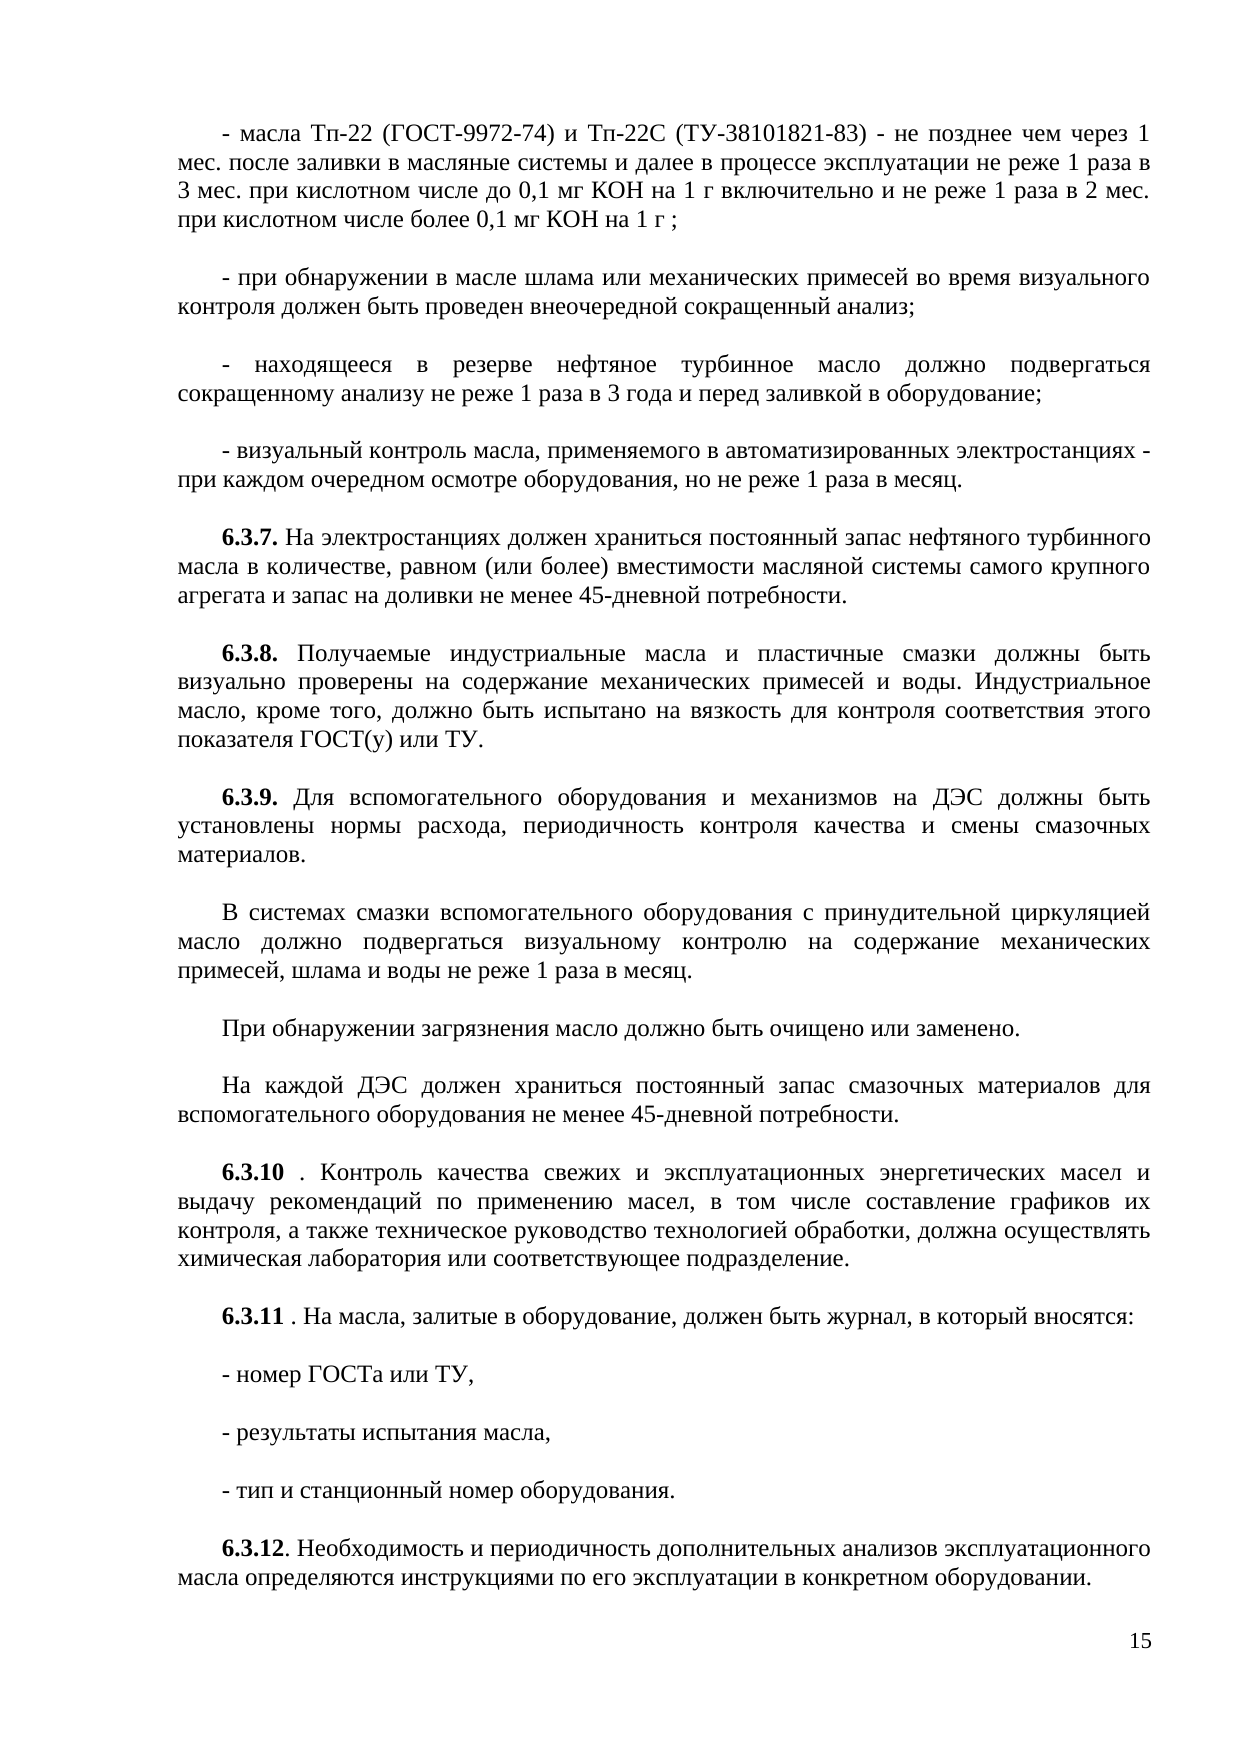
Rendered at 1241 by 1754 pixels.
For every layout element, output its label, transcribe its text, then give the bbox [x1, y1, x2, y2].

text 6.3.9. Для вспомогательного оборудования и механизмов на ДЭС должны быть установлены нормы расхода, периодичность контроля качества и смены смазочных материалов. [177, 782, 1152, 868]
text В системах смазки вспомогательного оборудования с принудительной циркуляцией масло должно подвергаться визуальному контролю на содержание механических примесей, шлама и воды не реже 1 раза в месяц. [177, 897, 1152, 983]
text - визуальный контроль масла, применяемого в автоматизированных электростанциях - при каждом очередном осмотре оборудования, но не реже 1 раза в месяц. [177, 436, 1152, 493]
text 6.3.11 . На масла, залитые в оборудование, должен быть журнал, в который вносятся: [177, 1301, 1152, 1330]
text 6.3.7. На электростанциях должен храниться постоянный запас нефтяного турбинного масла в количестве, равном (или более) вместимости масляной системы самого крупного агрегата и запас на доливки не менее 45-дневной потребности. [177, 522, 1152, 608]
text - масла Тп-22 (ГОСТ-9972-74) и Тп-22С (ТУ-38101821-83) - не позднее чем через 1 мес. после заливки в масляные системы и далее в процессе эксплуатации не реже 1 раза в 3 мес. при кислотном числе до 0,1 мг КОН на 1 г включительно и не реже 1 раза в 2 мес. при кислотном числе более 0,1 мг КОН на 1 г ; [177, 118, 1152, 233]
text - при обнаружении в масле шлама или механических примесей во время визуального контроля должен быть проведен внеочередной сокращенный анализ; [177, 262, 1152, 320]
text - номер ГОСТа или ТУ, [177, 1359, 1152, 1388]
text 6.3.12. Необходимость и периодичность дополнительных анализов эксплуатационного масла определяются инструкциями по его эксплуатации в конкретном оборудовании. [177, 1533, 1152, 1591]
text - тип и станционный номер оборудования. [177, 1475, 1152, 1504]
text На каждой ДЭС должен храниться постоянный запас смазочных материалов для вспомогательного оборудования не менее 45-дневной потребности. [177, 1071, 1152, 1128]
text - результаты испытания масла, [177, 1417, 1152, 1446]
text - находящееся в резерве нефтяное турбинное масло должно подвергаться сокращенному анализу не реже 1 раза в 3 года и перед заливкой в оборудование; [177, 349, 1152, 406]
text 6.3.8. Получаемые индустриальные масла и пластичные смазки должны быть визуально проверены на содержание механических примесей и воды. Индустриальное масло, кроме того, должно быть испытано на вязкость для контроля соответствия этого показателя ГОСТ(у) или ТУ. [177, 638, 1152, 753]
text При обнаружении загрязнения масло должно быть очищено или заменено. [177, 1013, 1152, 1041]
text 6.3.10 . Контроль качества свежих и эксплуатационных энергетических масел и выдачу рекомендаций по применению масел, в том числе составление графиков их контроля, а также техническое руководство технологией обработки, должна осуществлять химическая лаборатория или соответствующее подразделение. [177, 1157, 1152, 1272]
